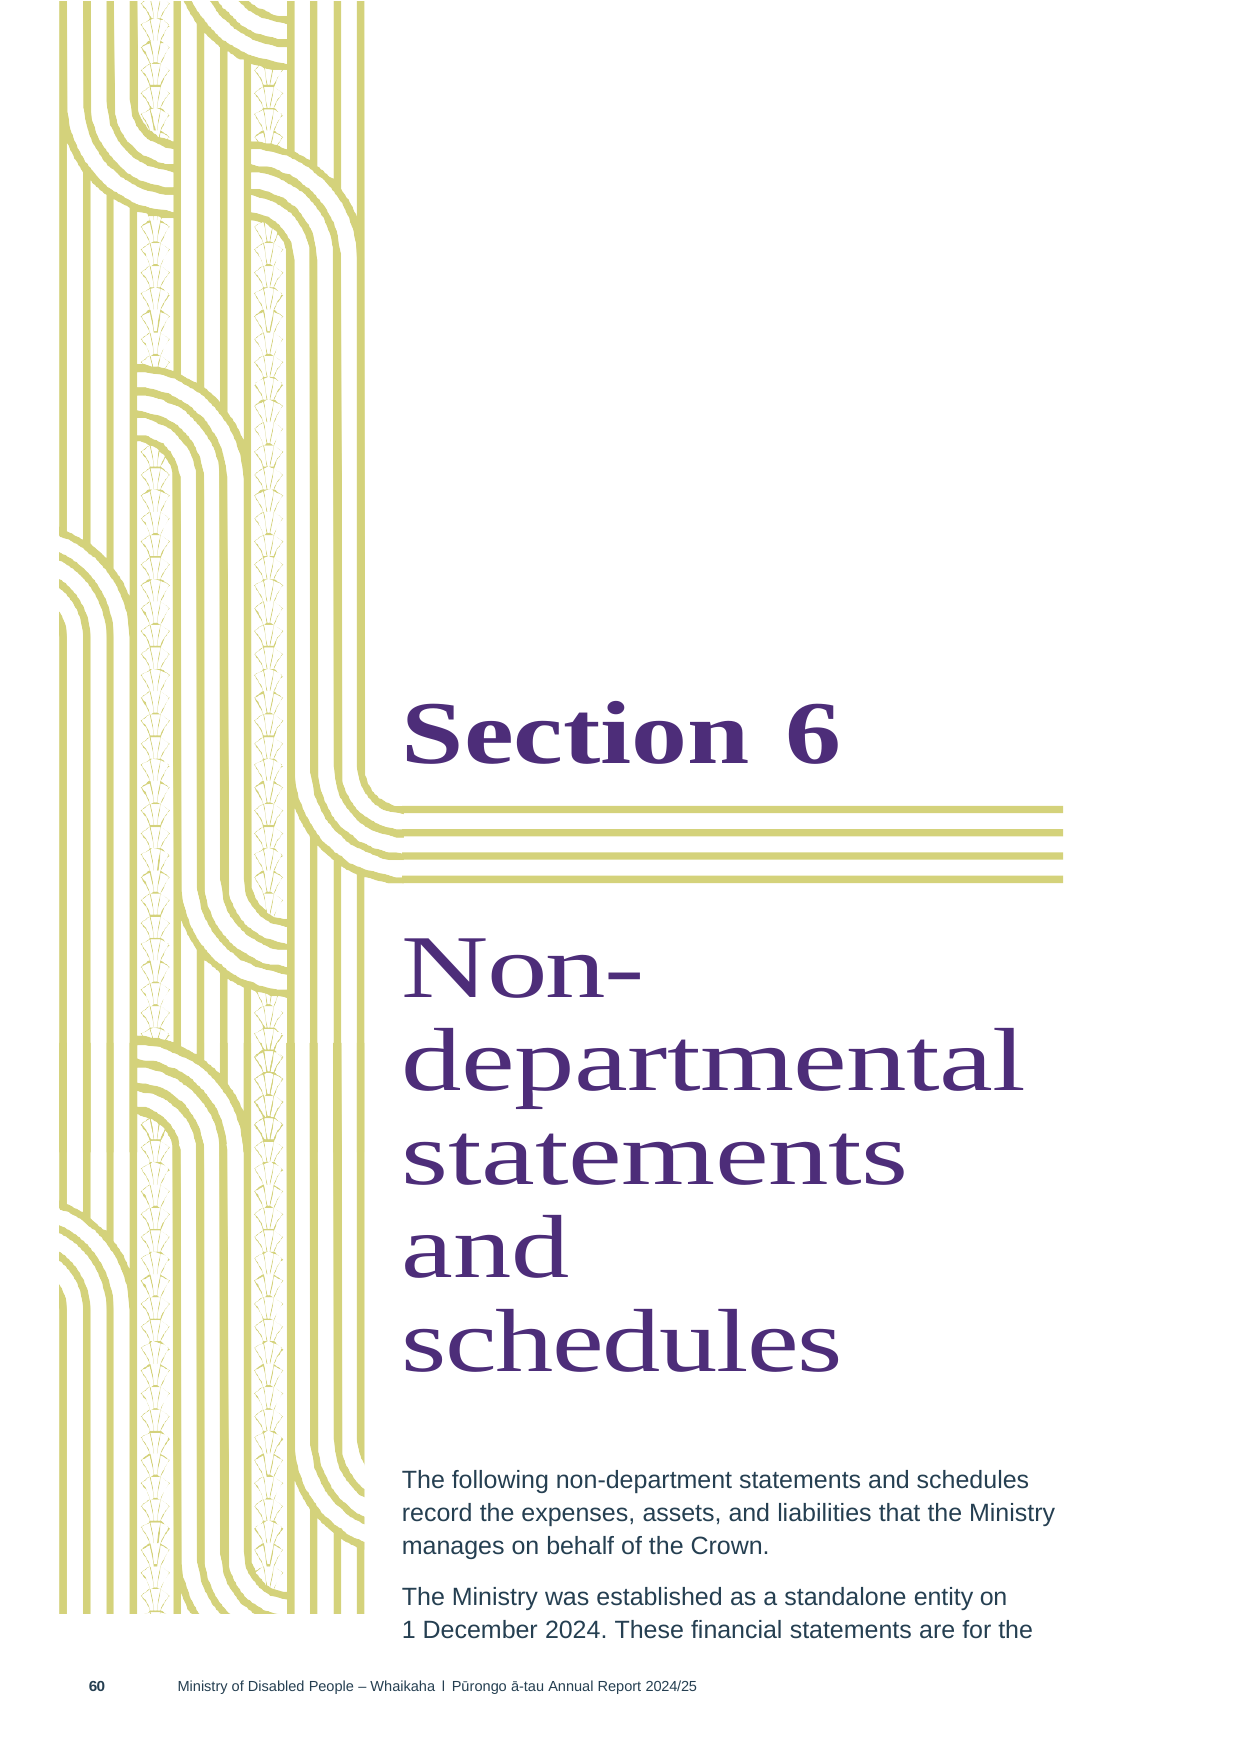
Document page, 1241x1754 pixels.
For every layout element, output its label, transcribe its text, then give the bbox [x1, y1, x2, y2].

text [402, 1615, 1091, 1643]
picture [59, 1, 404, 1614]
subtitle Non- departmental statements and schedules [402, 922, 1036, 1391]
text The following non-department statements and schedules record the expenses, assets, and liabilities that the Ministry manages on behalf of the Crown. [402, 1465, 1093, 1559]
text The Ministry was established as a standalone entity on [402, 1581, 1196, 1610]
subtitle Section 6 [402, 679, 1196, 782]
